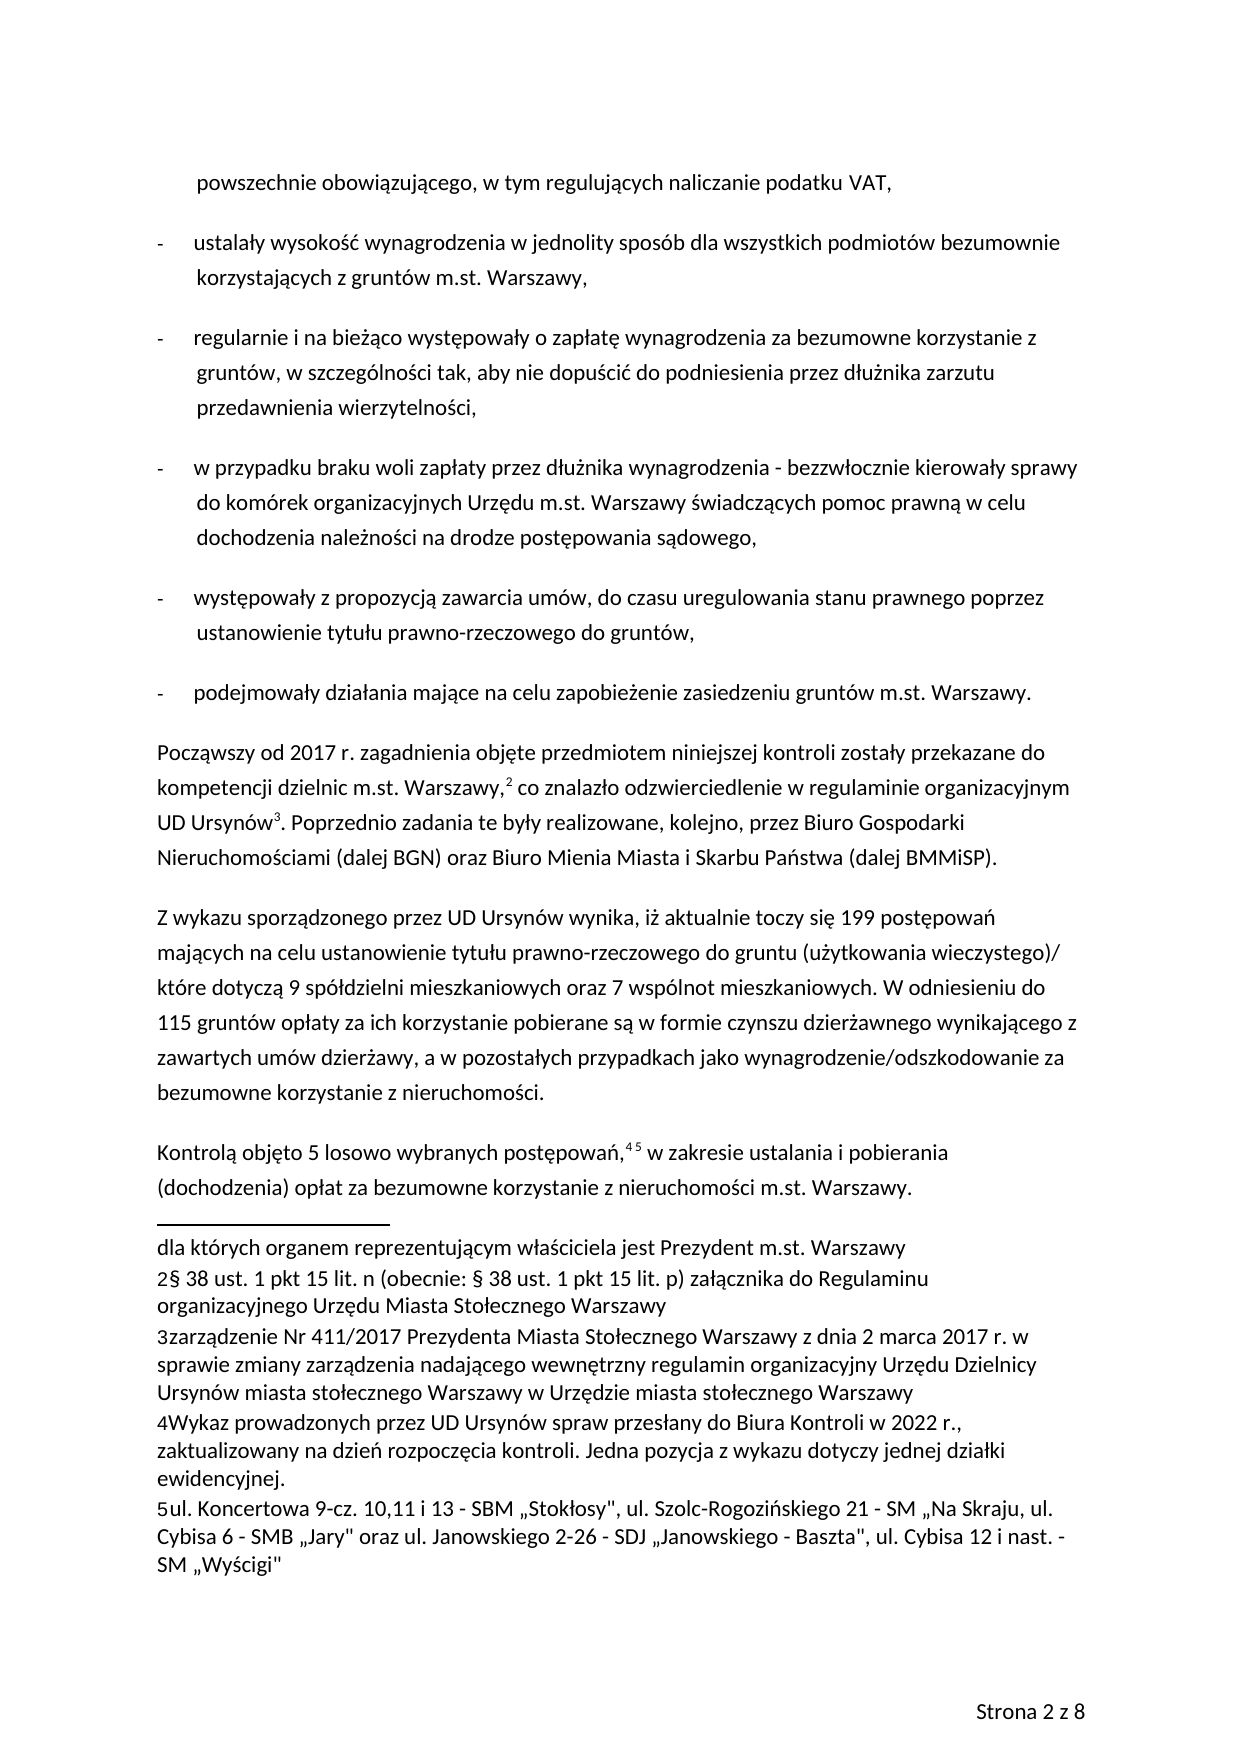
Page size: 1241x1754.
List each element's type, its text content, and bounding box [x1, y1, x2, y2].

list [157, 168, 1085, 196]
list występowały z propozycją zawarcia umów, do czasu uregulowania stanu prawnego poprzez ustanowienie tytułu prawno-rzeczowego do gruntów, [157, 583, 1085, 646]
text Z wykazu sporządzonego przez UD Ursynów wynika, iż aktualnie toczy się 199 postępowań mających na celu ustanowienie tytułu prawno-rzeczowego do gruntu (użytkowania wieczystego)/ które dotyczą 9 spółdzielni mieszkaniowych oraz 7 wspólnot mieszkaniowych. W odniesieniu do 115 gruntów opłaty za ich korzystanie pobierane są w formie czynszu dzierżawnego wynikającego z zawartych umów dzierżawy, a w pozostałych przypadkach jako wynagrodzenie/odszkodowanie za bezumowne korzystanie z nieruchomości. [157, 903, 1085, 1106]
list w przypadku braku woli zapłaty przez dłużnika wynagrodzenia - bezzwłocznie kierowały sprawy do komórek organizacyjnych Urzędu m.st. Warszawy świadczących pomoc prawną w celu dochodzenia należności na drodze postępowania sądowego, [157, 453, 1085, 551]
list podejmowały działania mające na celu zapobieżenie zasiedzeniu gruntów m.st. Warszawy. [157, 678, 1085, 706]
list regularnie i na bieżąco występowały o zapłatę wynagrodzenia za bezumowne korzystanie z gruntów, w szczególności tak, aby nie dopuścić do podniesienia przez dłużnika zarzutu przedawnienia wierzytelności, [157, 323, 1085, 421]
list ustalały wysokość wynagrodzenia w jednolity sposób dla wszystkich podmiotów bezumownie korzystających z gruntów m.st. Warszawy, [157, 228, 1085, 291]
text Począwszy od 2017 r. zagadnienia objęte przedmiotem niniejszej kontroli zostały przekazane do kompetencji dzielnic m.st. Warszawy, co znalazło odzwierciedlenie w regulaminie organizacyjnym UD Ursynów. Poprzednio zadania te były realizowane, kolejno, przez Biuro Gospodarki Nieruchomościami (dalej BGN) oraz Biuro Mienia Miasta i Skarbu Państwa (dalej BMMiSP). [157, 738, 1085, 871]
text Kontrolą objęto 5 losowo wybranych postępowań, w zakresie ustalania i pobierania (dochodzenia) opłat za bezumowne korzystanie z nieruchomości m.st. Warszawy. [157, 1138, 1085, 1201]
